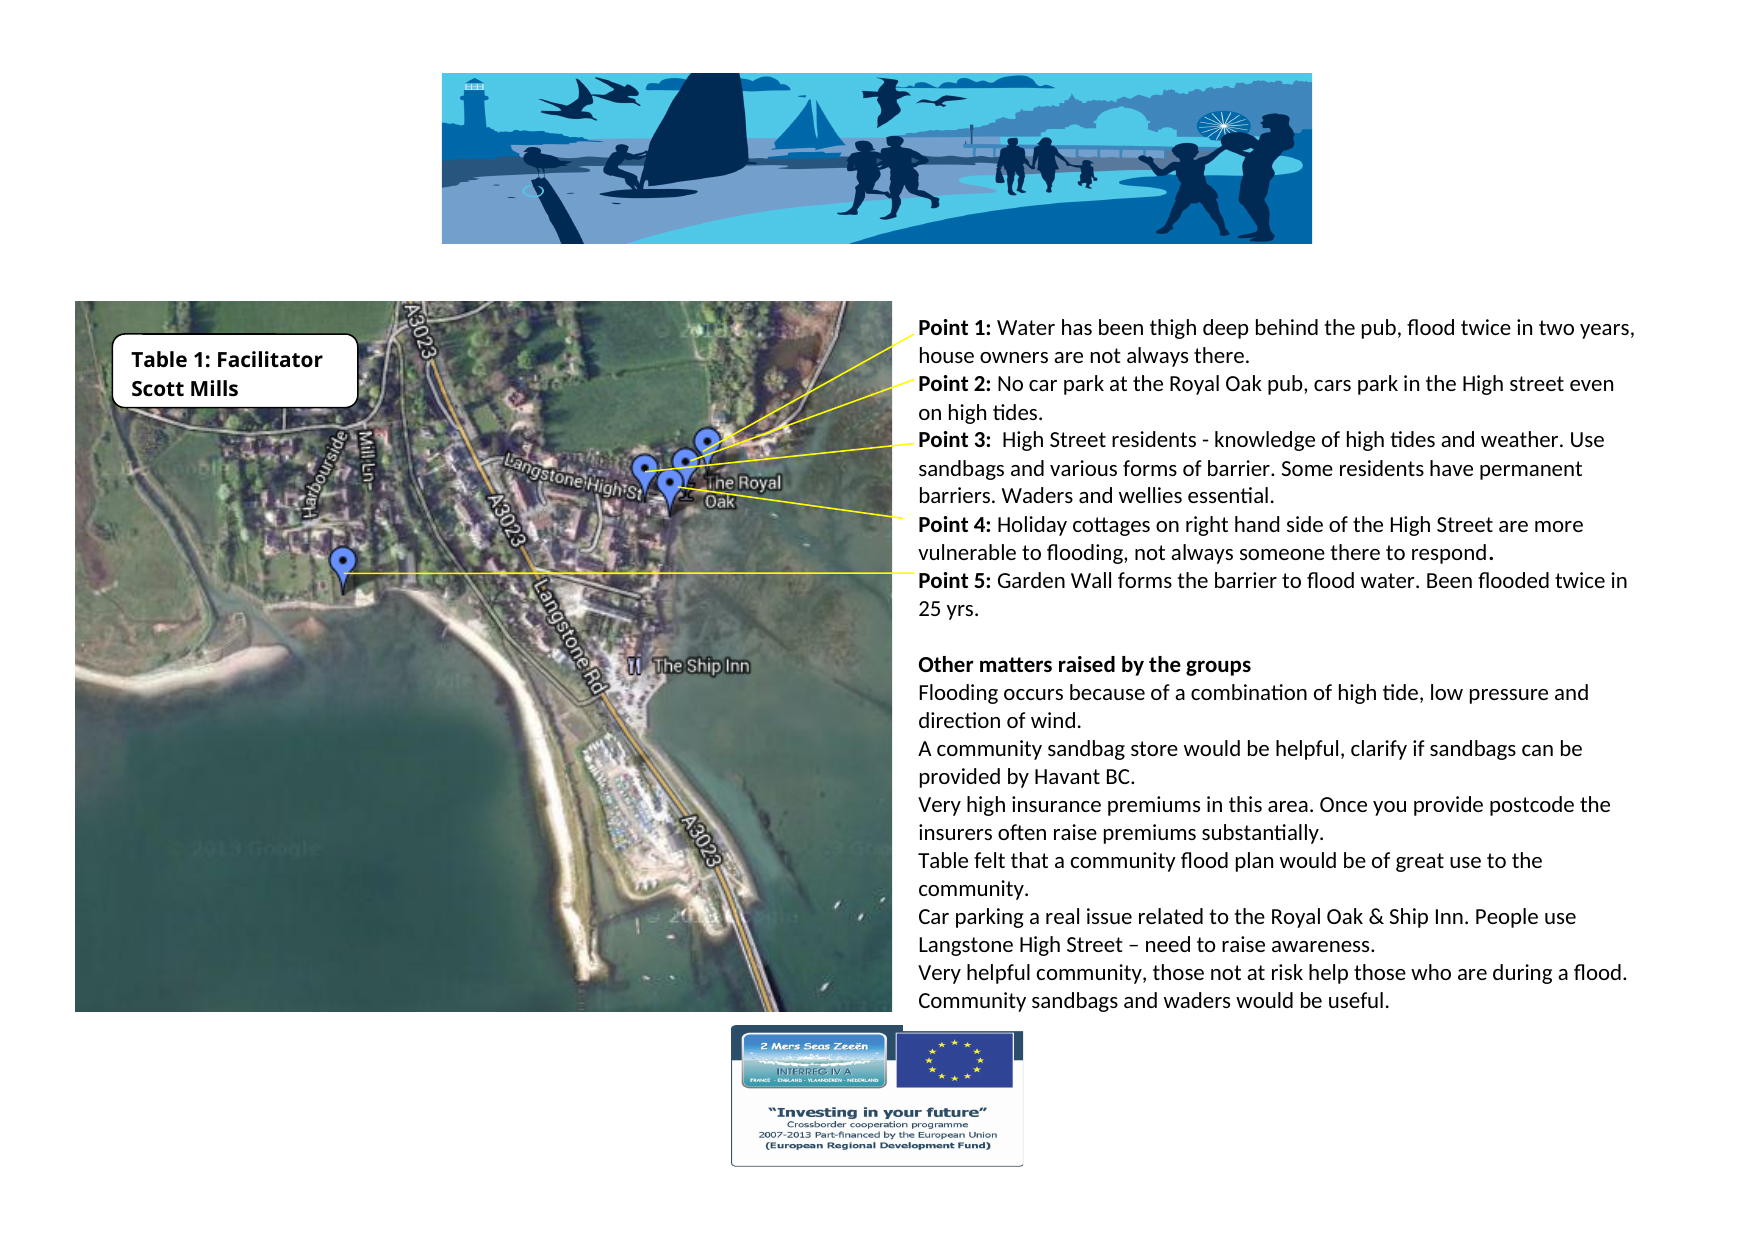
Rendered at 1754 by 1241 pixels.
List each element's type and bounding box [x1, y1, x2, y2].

picture [731, 1025, 1024, 1167]
picture [75, 301, 893, 1012]
picture [441, 73, 1313, 244]
